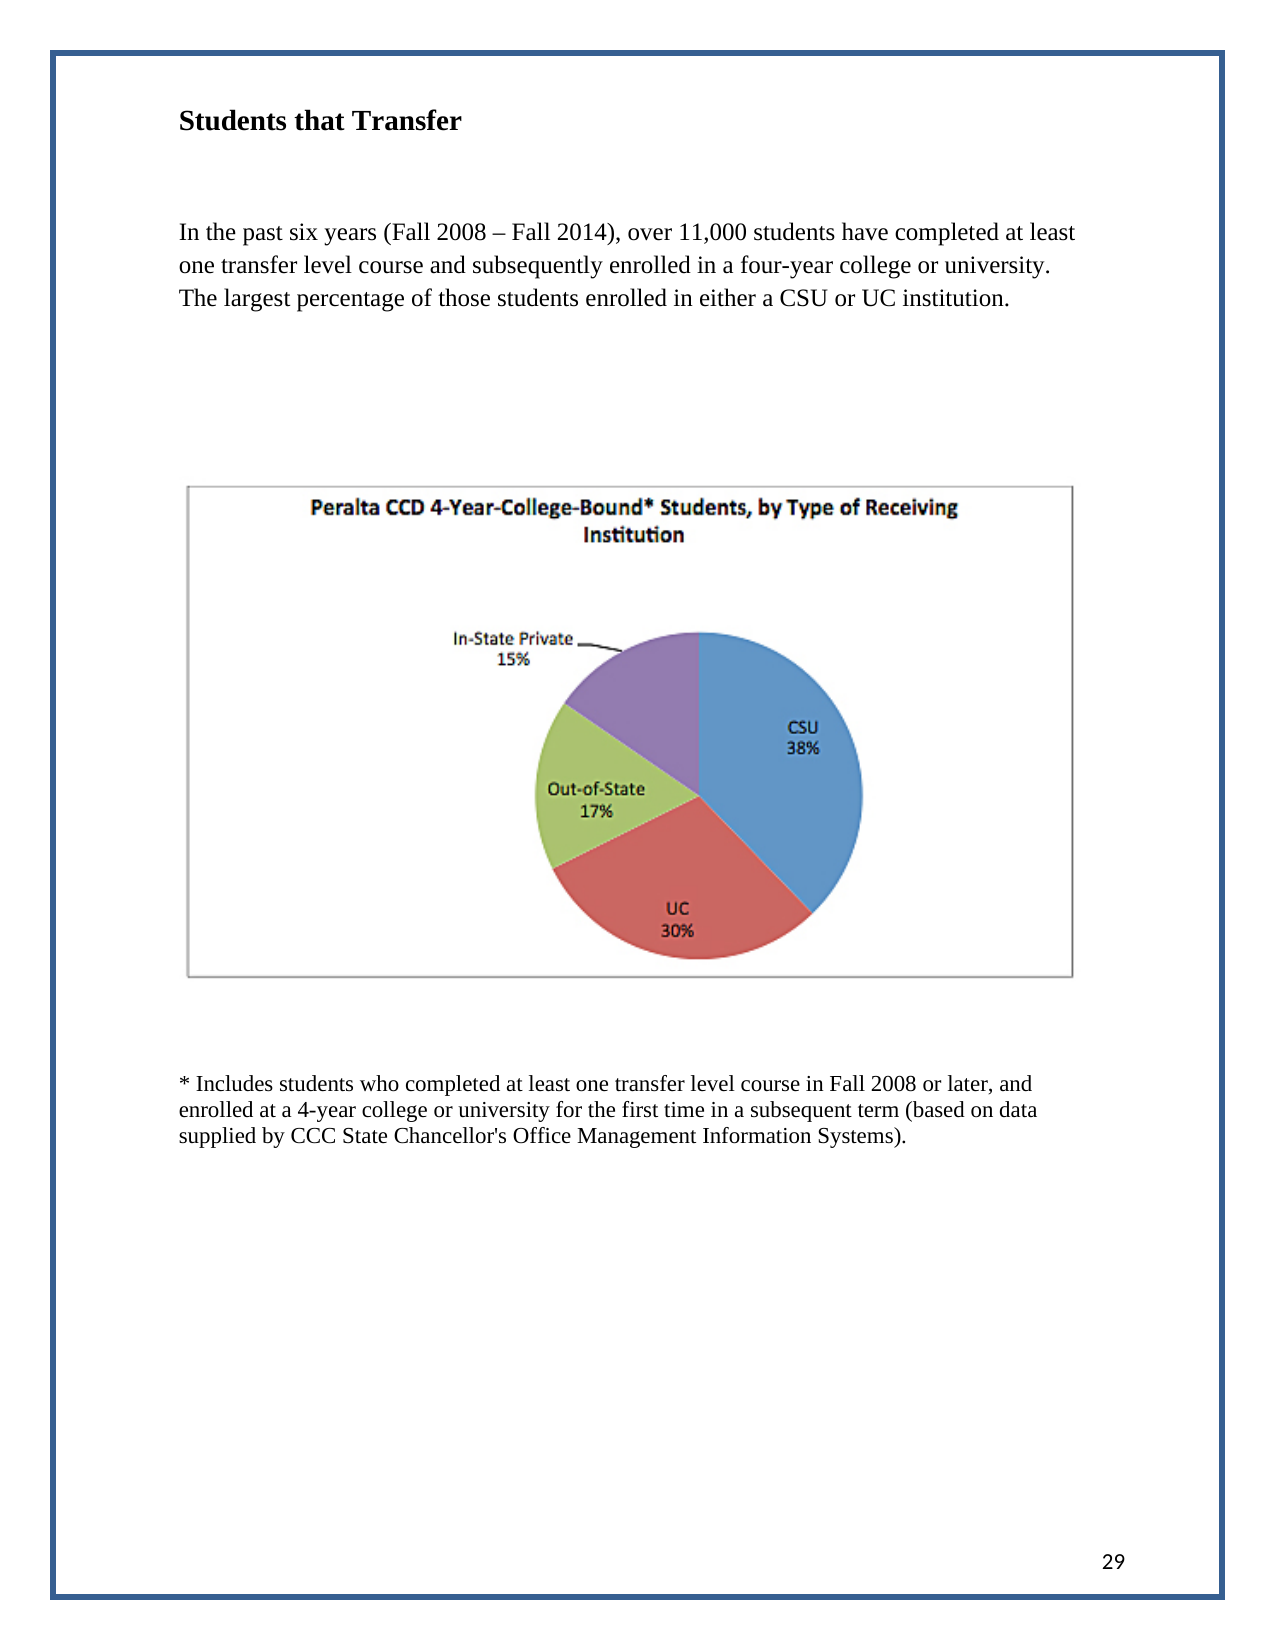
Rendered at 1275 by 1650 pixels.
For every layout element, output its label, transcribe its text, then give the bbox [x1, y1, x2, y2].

picture [178, 476, 1089, 992]
text In the past six years (Fall 2008 – Fall 2014), over 11,000 students have completed at least one transfer level course and subsequently enrolled in a four-year college or university. The largest percentage of those students enrolled in either a CSU or UC institution. [178, 217, 1087, 312]
text Students that Transfer [141, 103, 1087, 137]
text * Includes students who completed at least one transfer level course in Fall 2008 or later, and enrolled at a 4-year college or university for the first time in a subsequent term (based on data supplied by CCC State Chancellor's Office Management Information Systems). [178, 1070, 1087, 1149]
